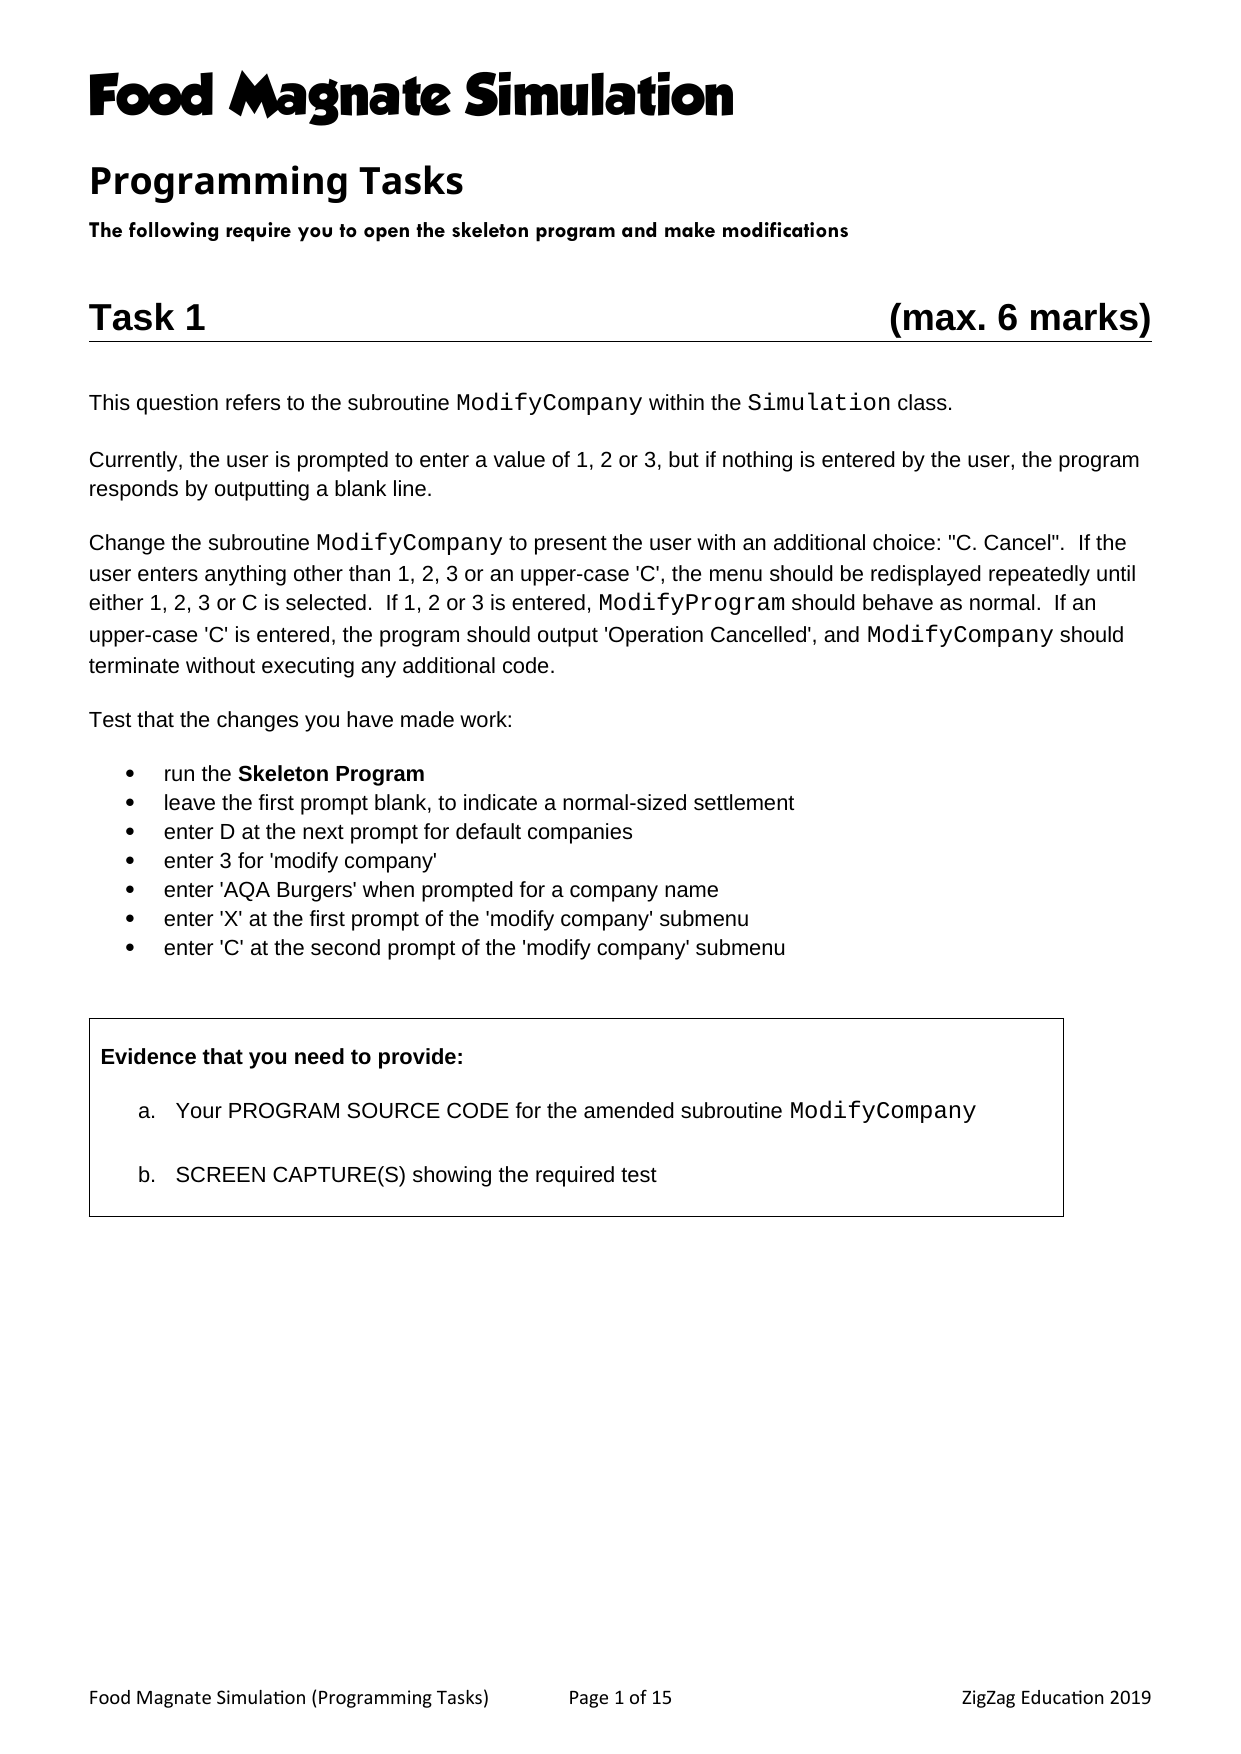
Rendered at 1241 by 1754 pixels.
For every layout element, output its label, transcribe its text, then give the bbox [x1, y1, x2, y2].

table_header Evidence that you need to provide: Your PROGRAM SOURCE CODE for the amended subroutine ModifyCompany SCREEN CAPTURE(S) showing the required test [90, 1019, 1063, 1216]
list run the Skeleton Program [126, 761, 1152, 786]
text The following require you to open the skeleton program and make modifications [89, 217, 1152, 242]
list enter 'C' at the second prompt of the 'modify company' submenu [126, 935, 1152, 960]
list leave the first prompt blank, to indicate a normal-sized settlement [126, 790, 1152, 815]
subtitle Food Magnate Simulation [89, 74, 1152, 126]
text Test that the changes you have made work: [89, 707, 1152, 732]
text Change the subroutine ModifyCompany to present the user with an additional choice: "C. Cancel". If the user enters anything other than 1, 2, 3 or an upper-case 'C', the menu should be redisplayed repeatedly until either 1, 2, 3 or C is selected. If 1, 2 or 3 is entered, ModifyProgram should behave as normal. If an upper-case 'C' is entered, the program should output 'Operation Cancelled', and ModifyCompany should terminate without executing any additional code. [89, 529, 1152, 678]
list enter D at the next prompt for default companies [126, 819, 1152, 844]
text Currently, the user is prompted to enter a value of 1, 2 or 3, but if nothing is entered by the user, the program responds by outputting a blank line. [89, 446, 1152, 501]
text This question refers to the subroutine ModifyCompany within the Simulation class. [89, 390, 1152, 417]
list enter 'X' at the first prompt of the 'modify company' submenu [126, 906, 1152, 931]
subtitle Programming Tasks [89, 154, 1152, 205]
list enter 3 for 'modify company' [126, 848, 1152, 873]
list enter 'AQA Burgers' when prompted for a company name [126, 877, 1152, 902]
subtitle Task 1 (max. 6 marks) [89, 296, 1152, 341]
